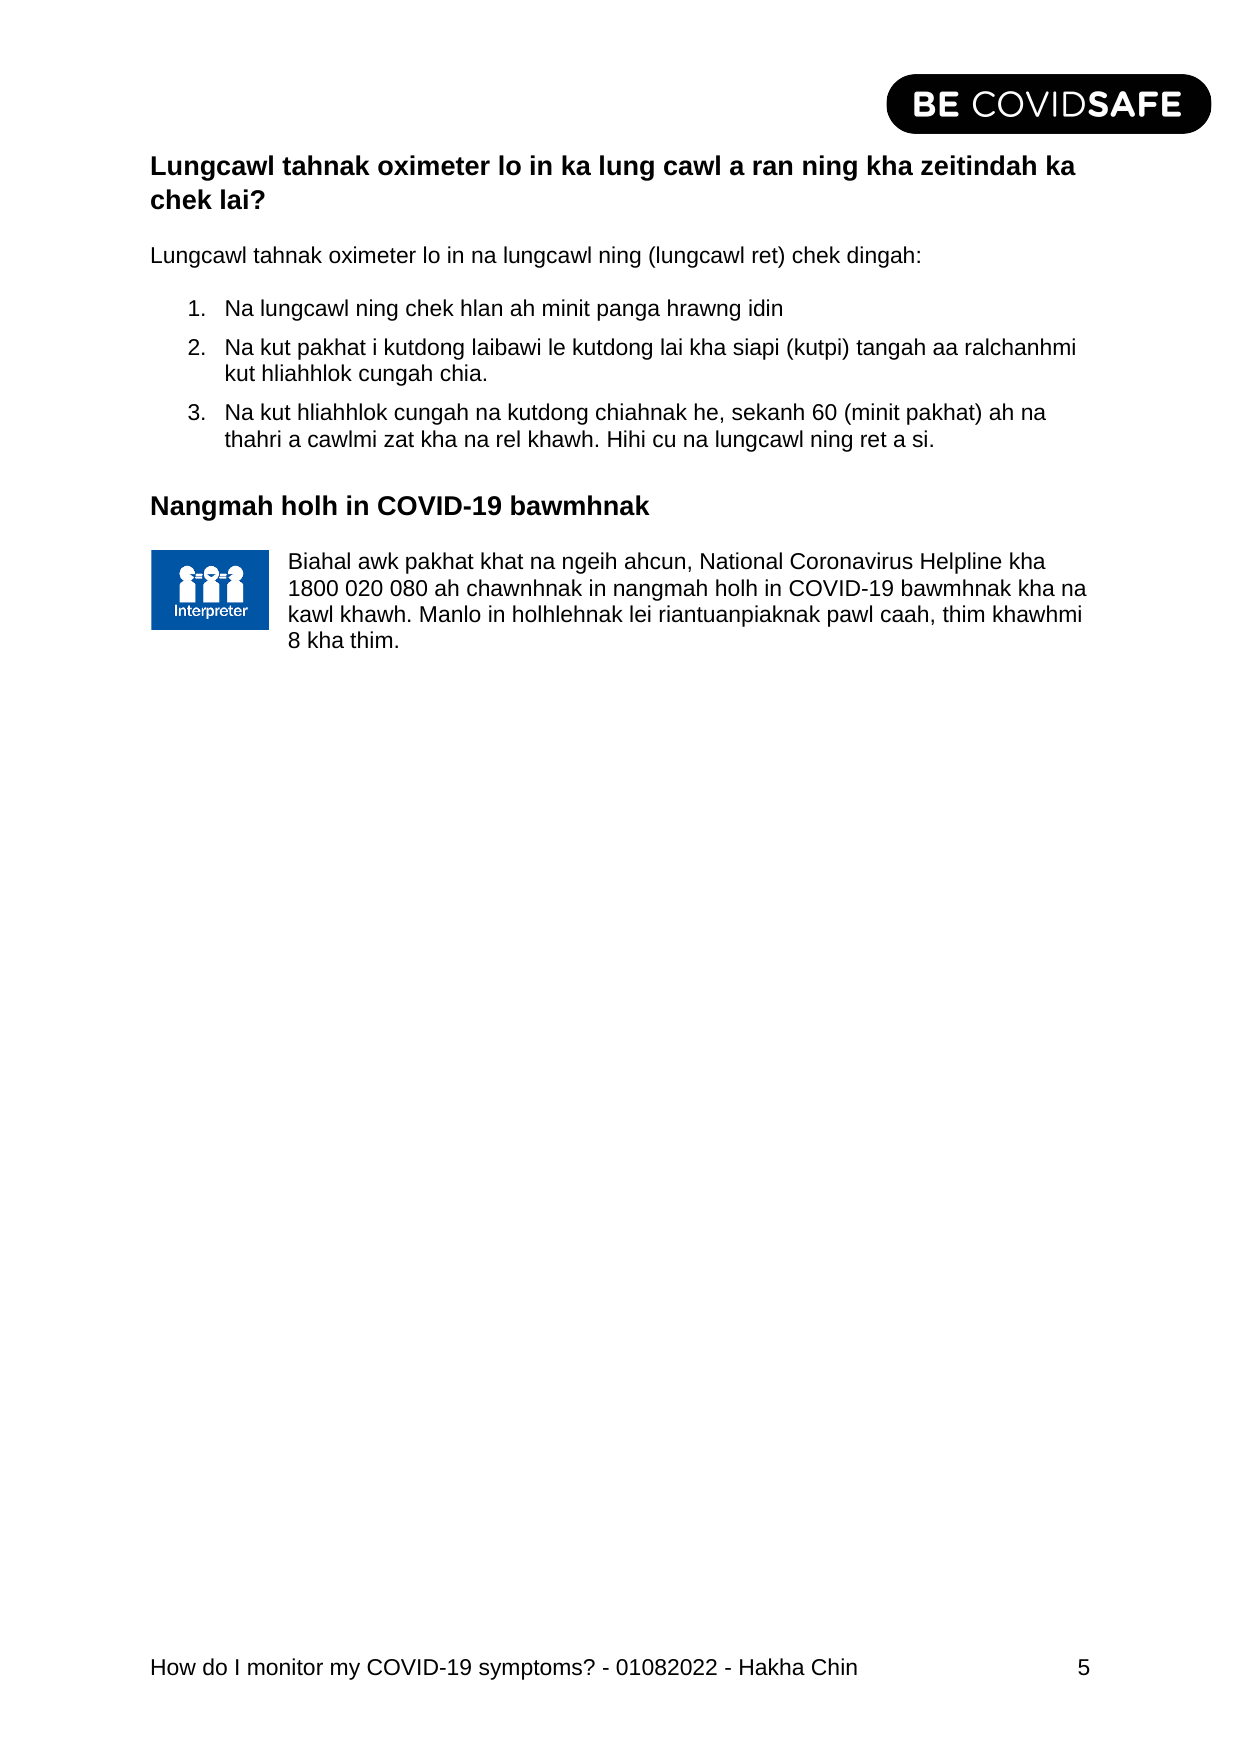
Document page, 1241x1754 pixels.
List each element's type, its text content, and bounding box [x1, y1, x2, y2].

subtitle Nangmah holh in COVID-19 bawmhnak [150, 489, 1090, 521]
picture [886, 74, 1212, 134]
list Na kut pakhat i kutdong laibawi le kutdong lai kha siapi (kutpi) tangah aa ralchanhmi kut hliahhlok cungah chia. [187, 334, 1090, 387]
subtitle Lungcawl tahnak oximeter lo in ka lung cawl a ran ning kha zeitindah ka chek lai? [150, 150, 1090, 215]
text Lungcawl tahnak oximeter lo in na lungcawl ning (lungcawl ret) chek dingah: [150, 242, 1090, 269]
text Biahal awk pakhat khat na ngeih ahcun, National Coronavirus Helpline kha 1800 020 080 ah chawnhnak in nangmah holh in COVID-19 bawmhnak kha na kawl khawh. Manlo in holhlehnak lei riantuanpiaknak pawl caah, thim khawhmi 8 kha thim. [150, 548, 1090, 654]
list Na lungcawl ning chek hlan ah minit panga hrawng idin [187, 295, 1090, 322]
list Na kut hliahhlok cungah na kutdong chiahnak he, sekanh 60 (minit pakhat) ah na thahri a cawlmi zat kha na rel khawh. Hihi cu na lungcawl ning ret a si. [187, 399, 1090, 452]
picture [150, 550, 269, 628]
